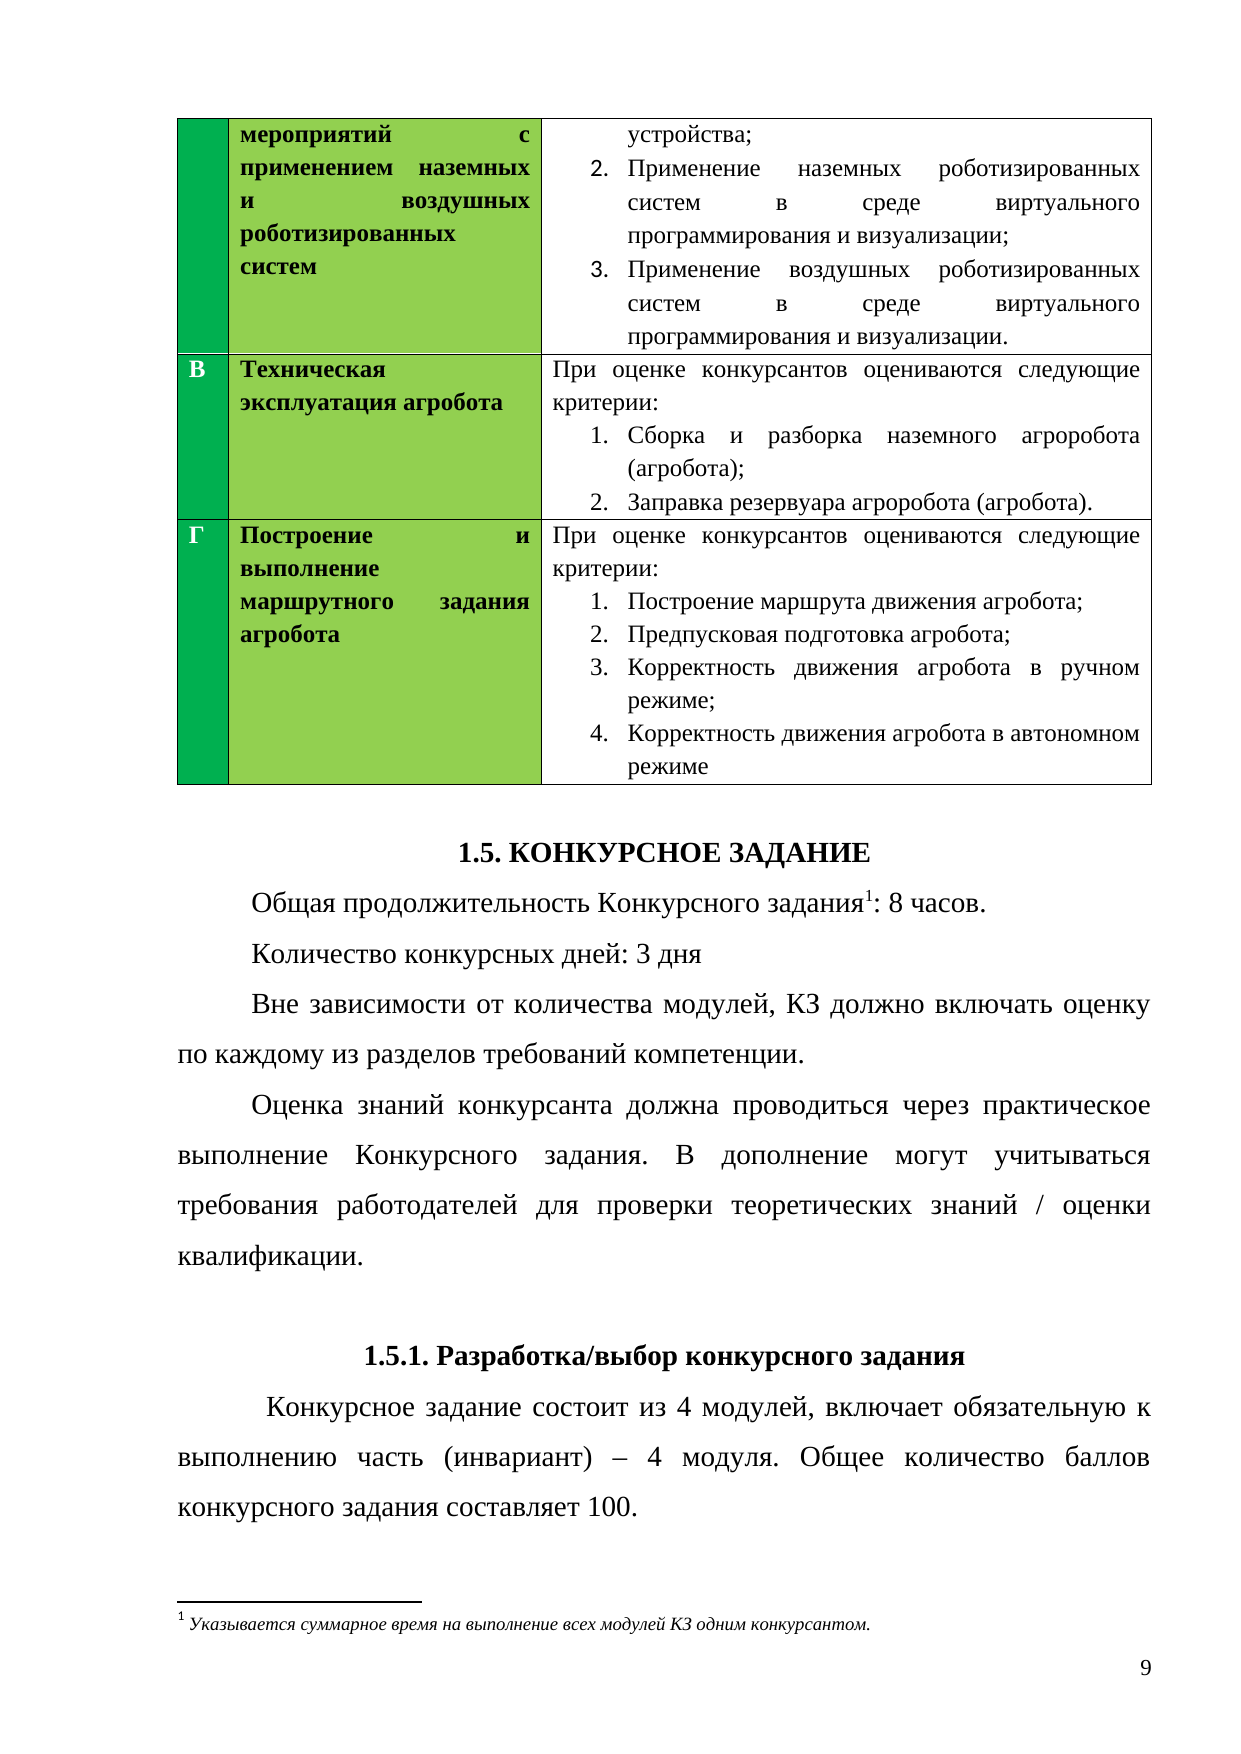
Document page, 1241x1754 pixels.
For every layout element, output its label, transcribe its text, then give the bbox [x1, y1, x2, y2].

text Общая продолжительность Конкурсного задания: 8 часов. [177, 886, 1152, 919]
table_cell В [178, 355, 228, 519]
text 1.5.1. Разработка/выбор конкурсного задания [177, 1338, 1152, 1372]
text Оценка знаний конкурсанта должна проводиться через практическое выполнение Конкурсного задания. В дополнение могут учитываться требования работодателей для проверки теоретических знаний / оценки квалификации. [177, 1087, 1152, 1271]
table_cell Построение и выполнение маршрутного задания агробота [229, 520, 541, 784]
table_cell При оценке конкурсантов оцениваются следующие критерии: Сборка и разборка наземного агроробота (агробота); Заправка резервуара агроробота (агробота). [542, 355, 1151, 519]
text Количество конкурсных дней: 3 дня [177, 936, 1152, 969]
table_cell Б [178, 119, 228, 353]
table_cell Техническая эксплуатация агробота [229, 355, 541, 519]
text 1.5. КОНКУРСНОЕ ЗАДАНИЕ [177, 835, 1152, 869]
text Вне зависимости от количества модулей, КЗ должно включать оценку по каждому из разделов требований компетенции. [177, 986, 1152, 1070]
table_cell При оценке конкурсантов оцениваются следующие критерии: Построение маршрута движения агробота; Предпусковая подготовка агробота; Корректность движения агробота в ручном режиме; Корректность движения агробота в автономном режиме [542, 520, 1151, 784]
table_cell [542, 119, 1151, 353]
table_cell Г [178, 520, 228, 784]
text Конкурсное задание состоит из 4 модулей, включает обязательную к выполнению часть (инвариант) – 4 модуля. Общее количество баллов конкурсного задания составляет 100. [177, 1389, 1152, 1523]
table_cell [229, 119, 541, 353]
